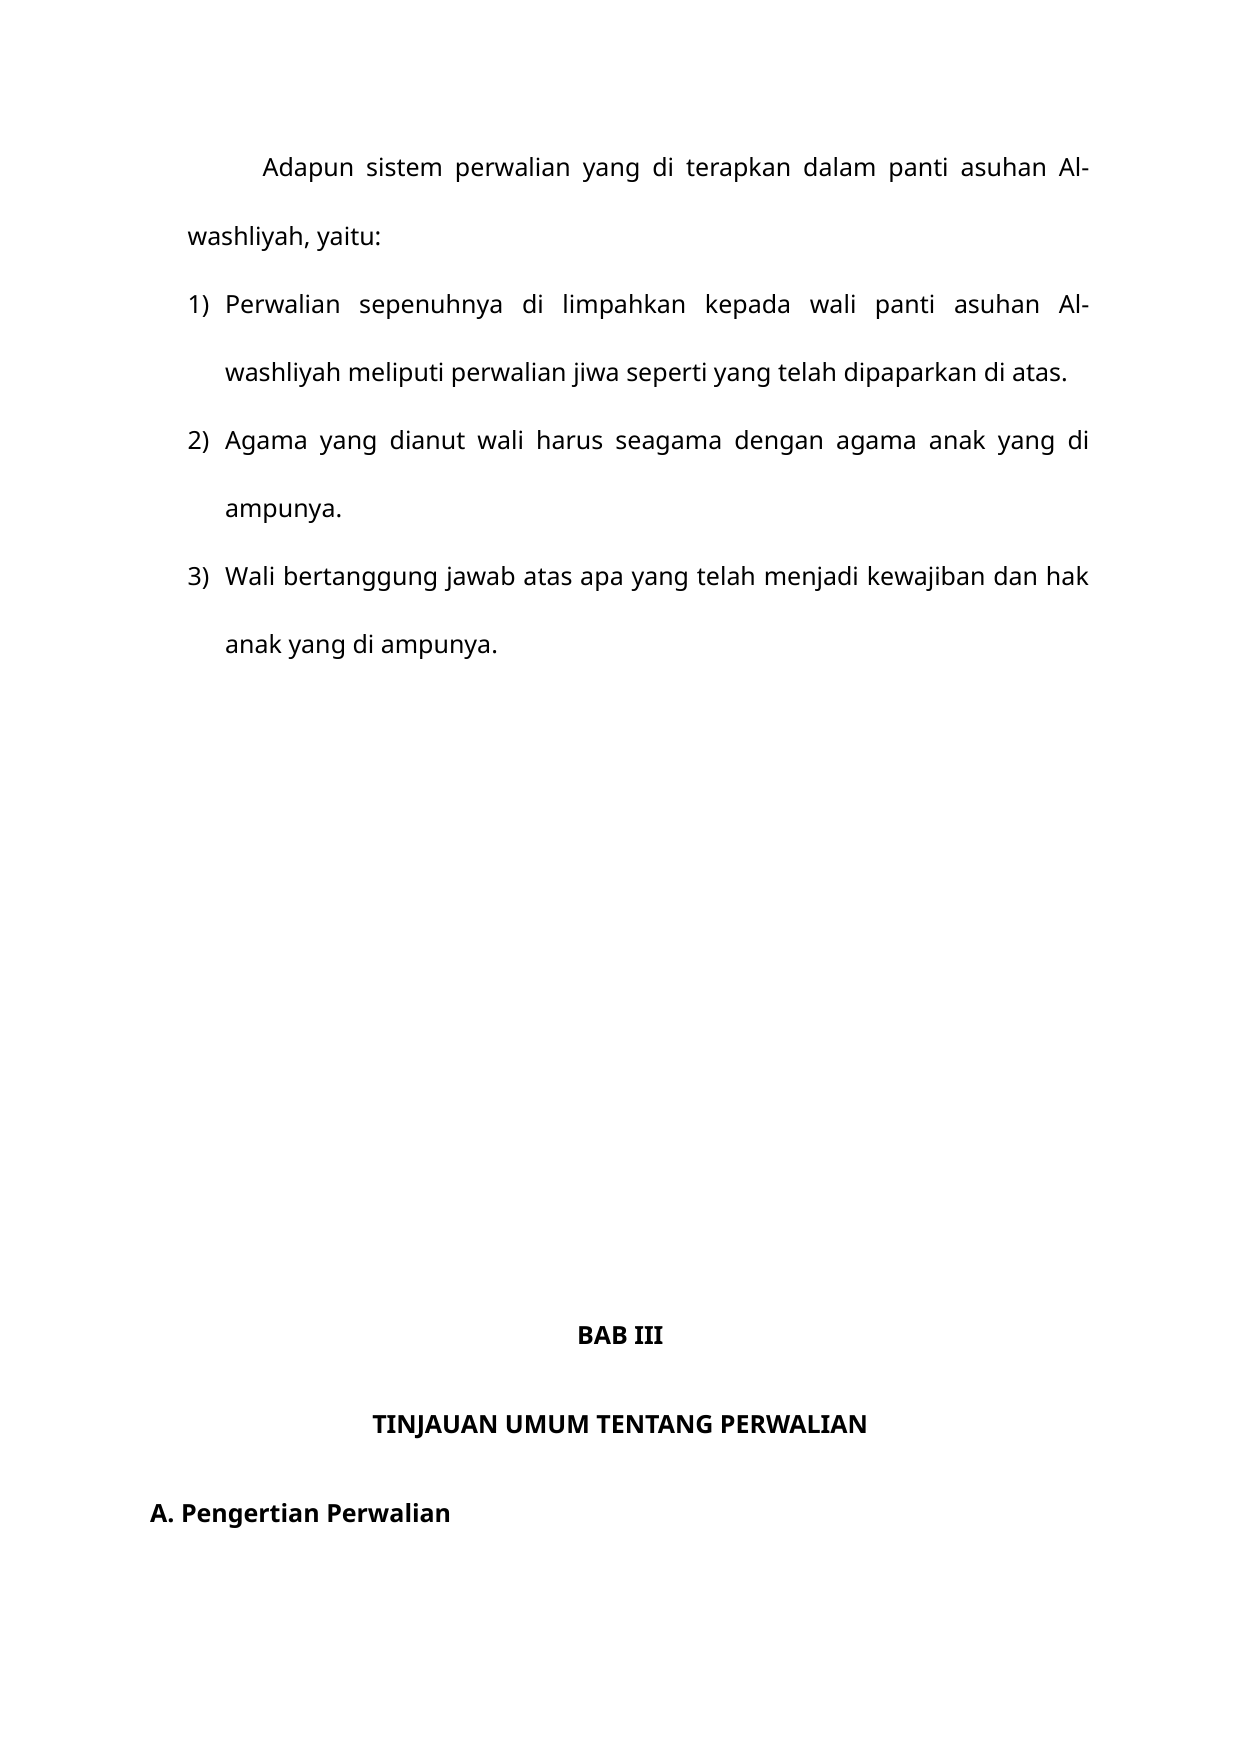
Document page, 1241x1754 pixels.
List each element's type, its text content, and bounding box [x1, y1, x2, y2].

text TINJAUAN UMUM TENTANG PERWALIAN [150, 1407, 1090, 1441]
list Agama yang dianut wali harus seagama dengan agama anak yang di ampunya. [187, 422, 1090, 525]
text Adapun sistem perwalian yang di terapkan dalam panti asuhan Al-washliyah, yaitu: [187, 150, 1090, 252]
list Perwalian sepenuhnya di limpahkan kepada wali panti asuhan Al-washliyah meliputi perwalian jiwa seperti yang telah dipaparkan di atas. [187, 286, 1090, 388]
text A. Pengertian Perwalian [150, 1496, 1090, 1530]
text BAB III [150, 1318, 1090, 1352]
list Wali bertanggung jawab atas apa yang telah menjadi kewajiban dan hak anak yang di ampunya. [187, 559, 1090, 661]
